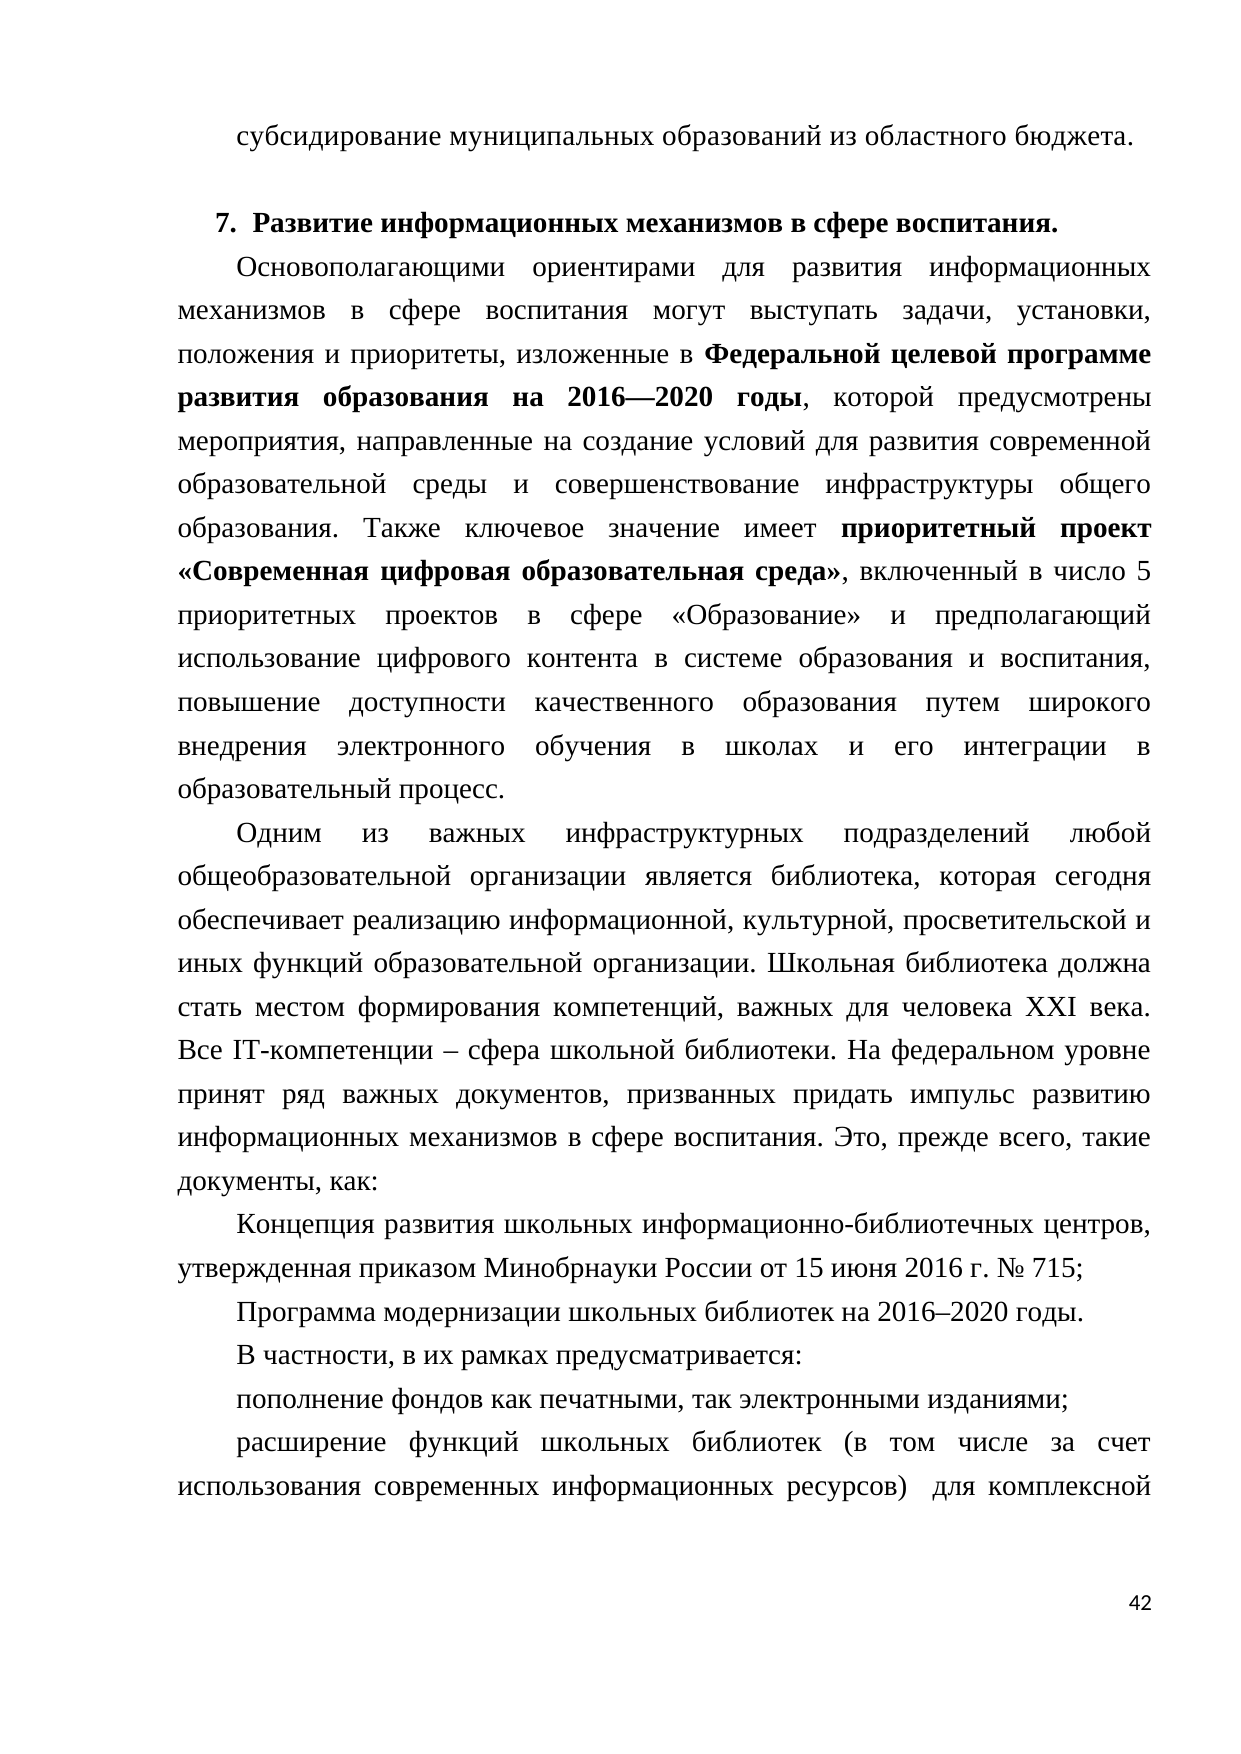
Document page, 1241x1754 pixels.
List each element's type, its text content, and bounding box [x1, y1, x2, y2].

text Концепция развития школьных информационно-библиотечных центров, утвержденная приказом Минобрнауки России от 15 июня 2016 г. № 715; [177, 1207, 1152, 1284]
text Основополагающими ориентирами для развития информационных механизмов в сфере воспитания могут выступать задачи, установки, положения и приоритеты, изложенные в Федеральной целевой программе развития образования на 2016—2020 годы, которой предусмотрены мероприятия, направленные на создание условий для развития современной образовательной среды и совершенствование инфраструктуры общего образования. Также ключевое значение имеет приоритетный проект «Современная цифровая образовательная среда», включенный в число 5 приоритетных проектов в сфере «Образование» и предполагающий использование цифрового контента в системе образования и воспитания, повышение доступности качественного образования путем широкого внедрения электронного обучения в школах и его интеграции в образовательный процесс. [177, 249, 1152, 805]
text Одним из важных инфраструктурных подразделений любой общеобразовательной организации является библиотека, которая сегодня обеспечивает реализацию информационной, культурной, просветительской и иных функций образовательной организации. Школьная библиотека должна стать местом формирования компетенций, важных для человека ХХI века. Все IT-компетенции – сфера школьной библиотеки. На федеральном уровне принят ряд важных документов, призванных придать импульс развитию информационных механизмов в сфере воспитания. Это, прежде всего, такие документы, как: [177, 815, 1152, 1197]
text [177, 1424, 1152, 1501]
text пополнение фондов как печатными, так электронными изданиями; [177, 1381, 1152, 1414]
text субсидирование муниципальных образований из областного бюджета. [177, 118, 1152, 152]
text Программа модернизации школьных библиотек на 2016–2020 годы. [177, 1294, 1152, 1327]
text В частности, в их рамках предусматривается: [177, 1337, 1152, 1371]
list Развитие информационных механизмов в сфере воспитания. [215, 205, 1152, 239]
